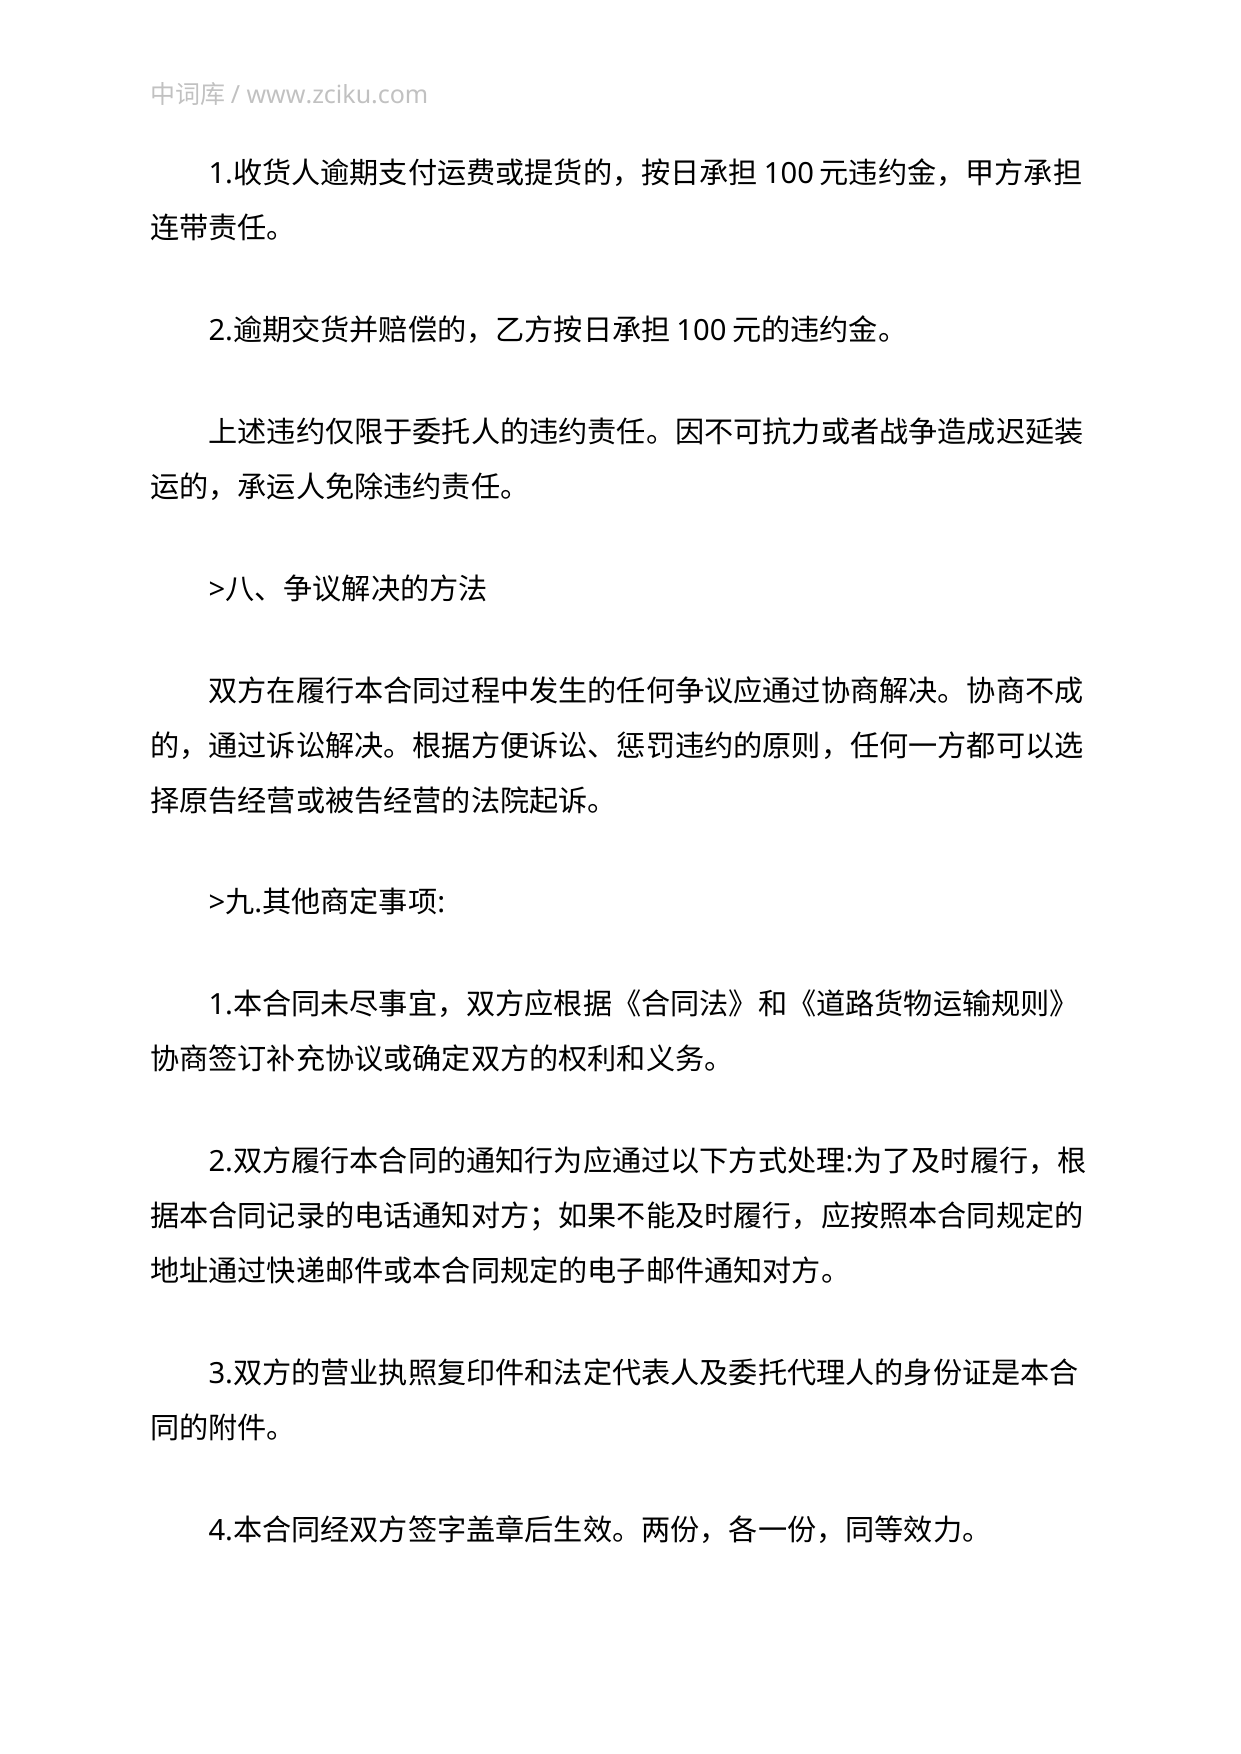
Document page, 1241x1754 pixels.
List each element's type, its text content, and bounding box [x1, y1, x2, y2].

text 3.双方的营业执照复印件和法定代表人及委托代理人的身份证是本合同的附件。 [150, 1349, 1090, 1447]
text 1.本合同未尽事宜，双方应根据《合同法》和《道路货物运输规则》协商签订补充协议或确定双方的权利和义务。 [150, 981, 1090, 1078]
text 2.双方履行本合同的通知行为应通过以下方式处理:为了及时履行，根据本合同记录的电话通知对方；如果不能及时履行，应按照本合同规定的地址通过快递邮件或本合同规定的电子邮件通知对方。 [150, 1138, 1090, 1290]
text 1.收货人逾期支付运费或提货的，按日承担100元违约金，甲方承担连带责任。 [150, 150, 1090, 247]
text 2.逾期交货并赔偿的，乙方按日承担100元的违约金。 [150, 307, 1090, 349]
text >八、争议解决的方法 [150, 565, 1090, 608]
text >九.其他商定事项: [150, 879, 1090, 921]
text 上述违约仅限于委托人的违约责任。因不可抗力或者战争造成迟延装运的，承运人免除违约责任。 [150, 409, 1090, 506]
text 双方在履行本合同过程中发生的任何争议应通过协商解决。协商不成的，通过诉讼解决。根据方便诉讼、惩罚违约的原则，任何一方都可以选择原告经营或被告经营的法院起诉。 [150, 667, 1090, 819]
text 4.本合同经双方签字盖章后生效。两份，各一份，同等效力。 [150, 1506, 1090, 1548]
